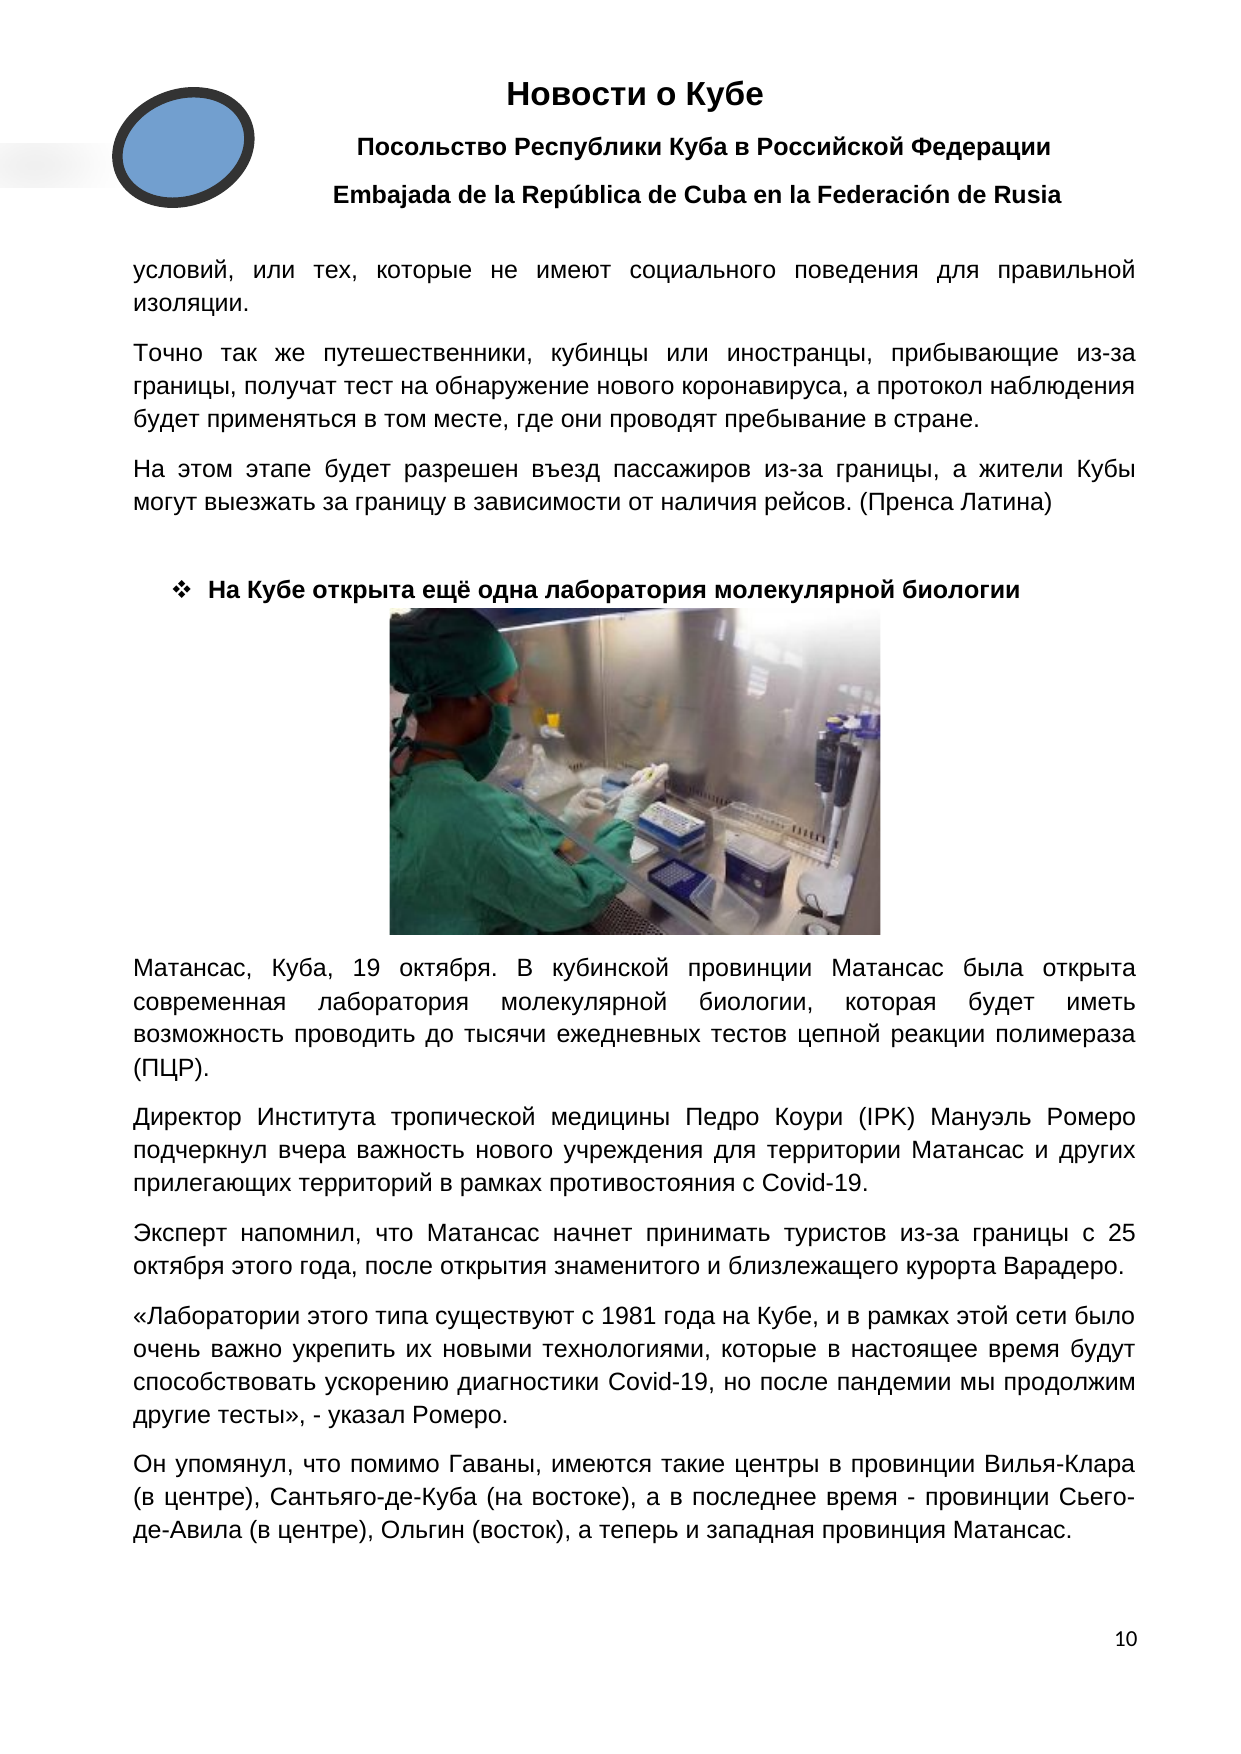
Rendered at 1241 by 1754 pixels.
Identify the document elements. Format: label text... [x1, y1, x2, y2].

subtitle На Кубе открыта ещё одна лаборатория молекулярной биологии [170, 575, 1137, 604]
text Он упомянул, что помимо Гаваны, имеются такие центры в провинции Вилья-Клара (в центре), Сантьяго-де-Куба (на востоке), а в последнее время - провинции Сьего-де-Авила (в центре), Ольгин (восток), а теперь и западная провинция Матансас. [133, 1449, 1137, 1544]
text На этом этапе будет разрешен въезд пассажиров из-за границы, а жители Кубы могут выезжать за границу в зависимости от наличия рейсов. (Пренса Латина) [133, 454, 1137, 516]
text «Лаборатории этого типа существуют с 1981 года на Кубе, и в рамках этой сети было очень важно укрепить их новыми технологиями, которые в настоящее время будут способствовать ускорению диагностики Covid-19, но после пандемии мы продолжим другие тесты», - указал Ромеро. [133, 1301, 1137, 1428]
text Эксперт напомнил, что Матансас начнет принимать туристов из-за границы с 25 октября этого года, после открытия знаменитого и близлежащего курорта Варадеро. [133, 1218, 1137, 1280]
text Директор Института тропической медицины Педро Коури (IPK) Мануэль Ромеро подчеркнул вчера важность нового учреждения для территории Матансас и других прилегающих территорий в рамках противостояния с Covid-19. [133, 1102, 1137, 1197]
picture [389, 608, 881, 935]
text Точно так же путешественники, кубинцы или иностранцы, прибывающие из-за границы, получат тест на обнаружение нового коронавируса, а протокол наблюдения будет применяться в том месте, где они проводят пребывание в стране. [133, 338, 1137, 433]
text Матансас, Куба, 19 октября. В кубинской провинции Матансас была открыта современная лаборатория молекулярной биологии, которая будет иметь возможность проводить до тысячи ежедневных тестов цепной реакции полимераза (ПЦР). [133, 953, 1137, 1081]
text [133, 255, 1137, 317]
